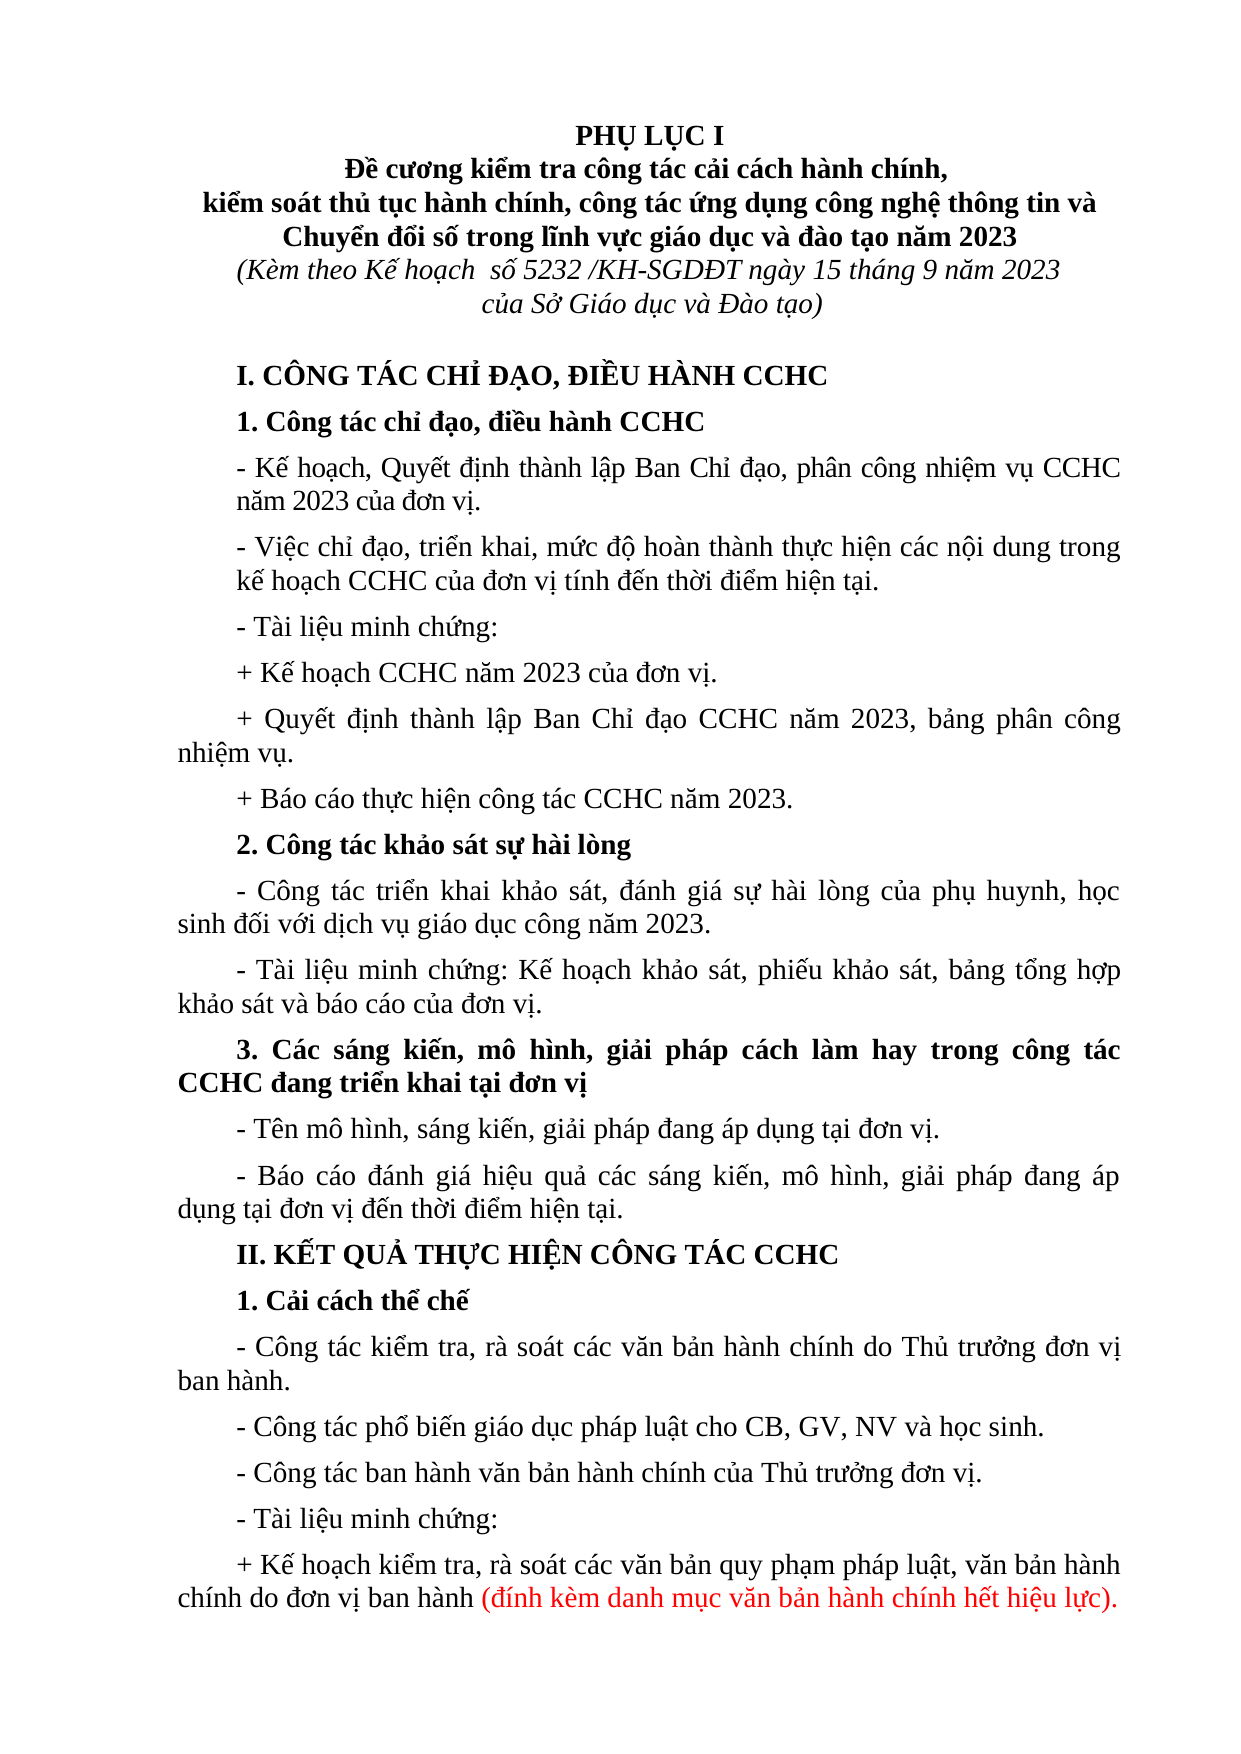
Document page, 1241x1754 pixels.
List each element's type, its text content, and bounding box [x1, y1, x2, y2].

text 1. Cải cách thể chế [177, 1283, 1122, 1317]
text - Tài liệu minh chứng: [236, 609, 1122, 643]
text - Tên mô hình, sáng kiến, giải pháp đang áp dụng tại đơn vị. [177, 1112, 1122, 1145]
text - Công tác triển khai khảo sát, đánh giá sự hài lòng của phụ huynh, học sinh đối với dịch vụ giáo dục công năm 2023. [177, 873, 1122, 940]
text - Tài liệu minh chứng: [177, 1501, 1122, 1534]
text - Báo cáo đánh giá hiệu quả các sáng kiến, mô hình, giải pháp đang áp dụng tại đơn vị đến thời điểm hiện tại. [177, 1158, 1122, 1225]
text Đề cương kiểm tra công tác cải cách hành chính, kiểm soát thủ tục hành chính, công tác ứng dụng công nghệ thông tin và Chuyển đổi số trong lĩnh vực giáo dục và đào tạo năm 2023 [177, 152, 1122, 252]
text - Công tác kiểm tra, rà soát các văn bản hành chính do Thủ trưởng đơn vị ban hành. [177, 1329, 1122, 1396]
text (Kèm theo Kế hoạch số 5232 /KH-SGDĐT ngày 15 tháng 9 năm 2023 [177, 252, 1122, 286]
text - Công tác phổ biến giáo dục pháp luật cho CB, GV, NV và học sinh. [177, 1409, 1122, 1442]
text - Kế hoạch, Quyết định thành lập Ban Chỉ đạo, phân công nhiệm vụ CCHC năm 2023 của đơn vị. [236, 450, 1122, 517]
text PHỤ LỤC I [177, 118, 1122, 152]
text + Kế hoạch kiểm tra, rà soát các văn bản quy phạm pháp luật, văn bản hành chính do đơn vị ban hành (đính kèm danh mục văn bản hành chính hết hiệu lực). [177, 1547, 1122, 1614]
text 2. Công tác khảo sát sự hài lòng [177, 827, 1122, 860]
text - Việc chỉ đạo, triển khai, mức độ hoàn thành thực hiện các nội dung trong kế hoạch CCHC của đơn vị tính đến thời điểm hiện tại. [236, 529, 1122, 597]
text + Kế hoạch CCHC năm 2023 của đơn vị. [177, 655, 1122, 689]
text 1. Công tác chỉ đạo, điều hành CCHC [177, 404, 1122, 437]
text + Báo cáo thực hiện công tác CCHC năm 2023. [177, 781, 1122, 814]
text I. CÔNG TÁC CHỈ ĐẠO, ĐIỀU HÀNH CCHC [177, 358, 1122, 391]
text 3. Các sáng kiến, mô hình, giải pháp cách làm hay trong công tác CCHC đang triển khai tại đơn vị [177, 1032, 1122, 1099]
text - Tài liệu minh chứng: Kế hoạch khảo sát, phiếu khảo sát, bảng tổng hợp khảo sát và báo cáo của đơn vị. [177, 952, 1122, 1019]
text của Sở Giáo dục và Đào tạo) [177, 286, 1122, 319]
text - Công tác ban hành văn bản hành chính của Thủ trưởng đơn vị. [177, 1455, 1122, 1488]
text + Quyết định thành lập Ban Chỉ đạo CCHC năm 2023, bảng phân công nhiệm vụ. [177, 701, 1122, 768]
text II. KẾT QUẢ THỰC HIỆN CÔNG TÁC CCHC [177, 1237, 1122, 1271]
